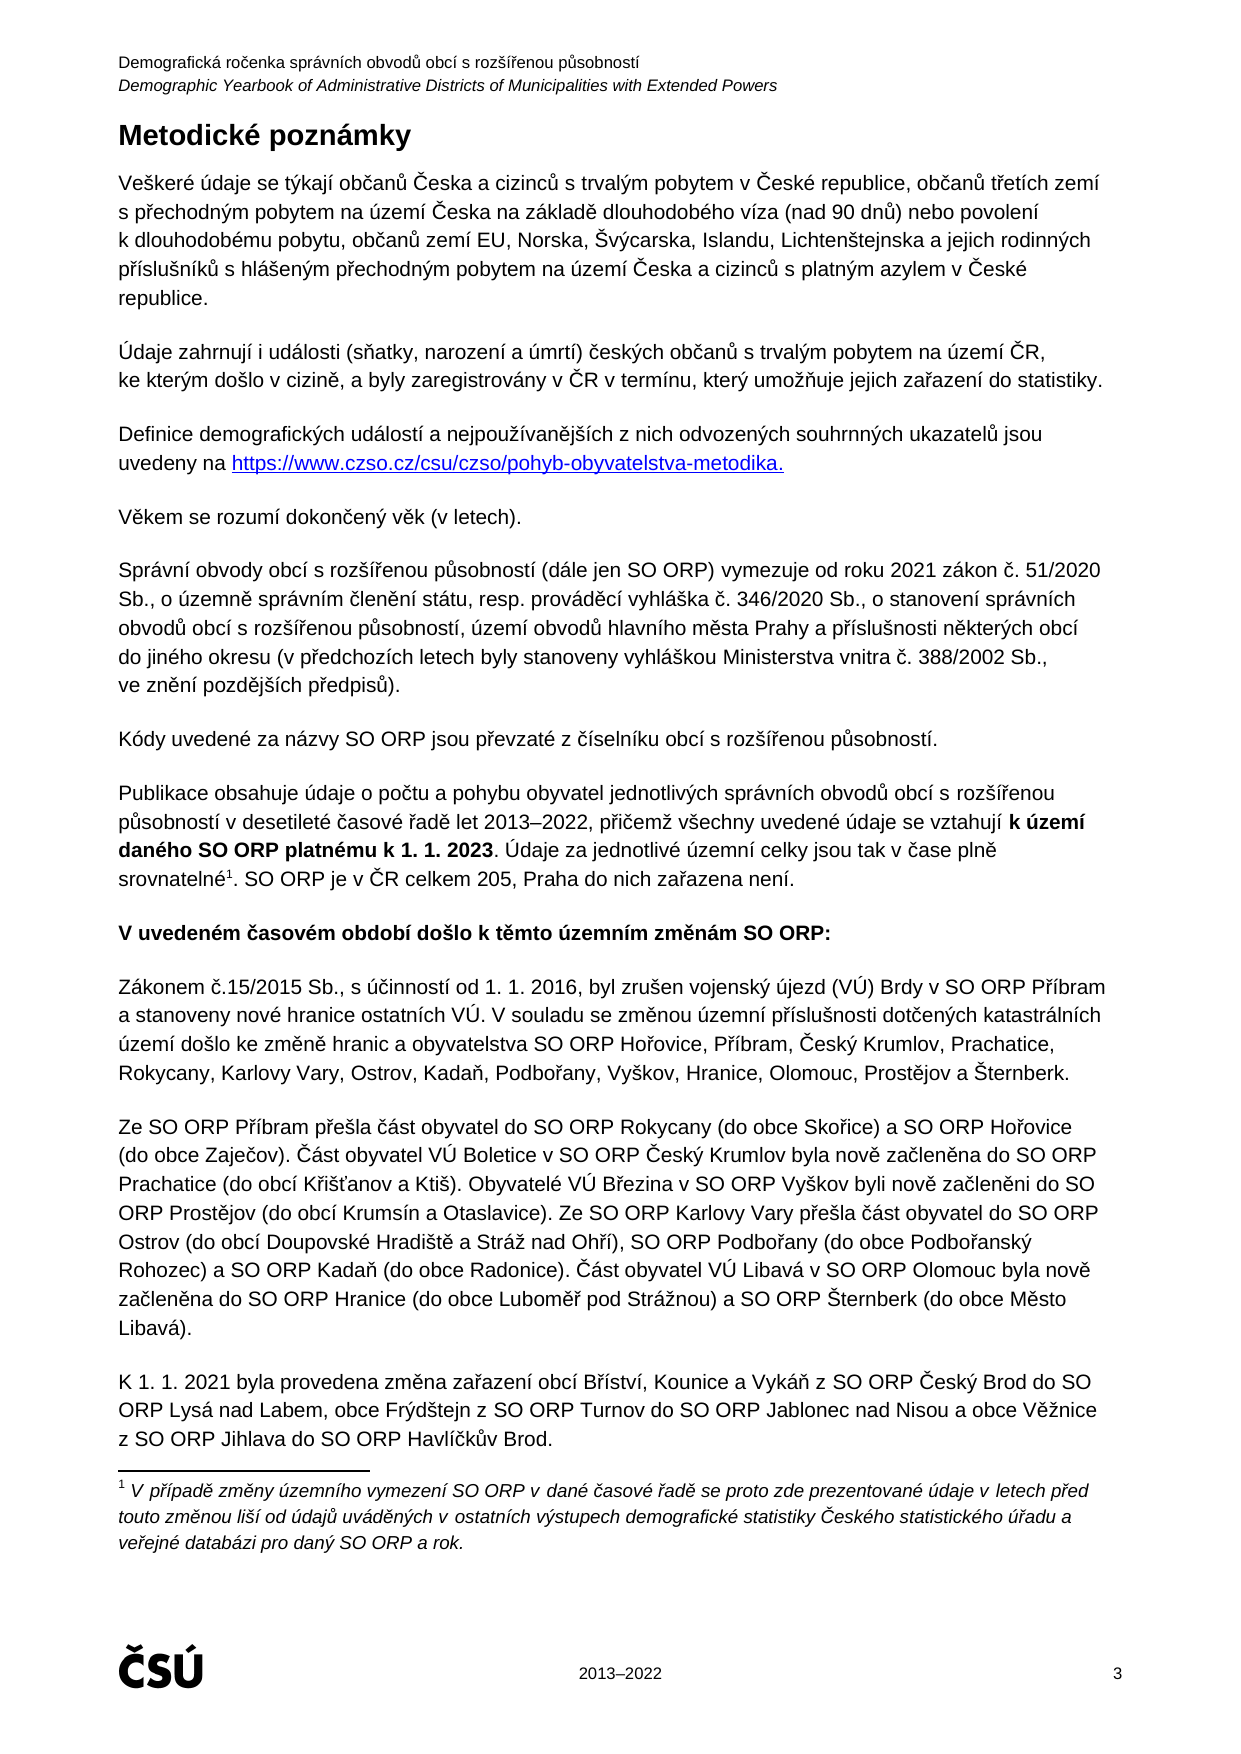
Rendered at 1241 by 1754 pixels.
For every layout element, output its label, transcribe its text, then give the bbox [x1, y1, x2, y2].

text Publikace obsahuje údaje o počtu a pohybu obyvatel jednotlivých správních obvodů obcí s rozšířenou působností v desetileté časové řadě let 2013–2022, přičemž všechny uvedené údaje se vztahují k území daného SO ORP platnému k 1. 1. 2023. Údaje za jednotlivé územní celky jsou tak v čase plně srovnatelné. SO ORP je v ČR celkem 205, Praha do nich zařazena není. [118, 781, 1122, 891]
text Metodické poznámky [118, 118, 1122, 152]
text Zákonem č.15/2015 Sb., s účinností od 1. 1. 2016, byl zrušen vojenský újezd (VÚ) Brdy v SO ORP Příbram a stanoveny nové hranice ostatních VÚ. V souladu se změnou územní příslušnosti dotčených katastrálních území došlo ke změně hranic a obyvatelstva SO ORP Hořovice, Příbram, Český Krumlov, Prachatice, Rokycany, Karlovy Vary, Ostrov, Kadaň, Podbořany, Vyškov, Hranice, Olomouc, Prostějov a Šternberk. [118, 974, 1122, 1085]
text V uvedeném časovém období došlo k těmto územním změnám SO ORP: [118, 921, 1122, 945]
text Věkem se rozumí dokončený věk (v letech). [118, 504, 1122, 528]
text Kódy uvedené za názvy SO ORP jsou převzaté z číselníku obcí s rozšířenou působností. [118, 727, 1122, 751]
text K 1. 1. 2021 byla provedena změna zařazení obcí Bříství, Kounice a Vykáň z SO ORP Český Brod do SO ORP Lysá nad Labem, obce Frýdštejn z SO ORP Turnov do SO ORP Jablonec nad Nisou a obce Věžnice z SO ORP Jihlava do SO ORP Havlíčkův Brod. [118, 1369, 1122, 1451]
text Ze SO ORP Příbram přešla část obyvatel do SO ORP Rokycany (do obce Skořice) a SO ORP Hořovice (do obce Zaječov). Část obyvatel VÚ Boletice v SO ORP Český Krumlov byla nově začleněna do SO ORP Prachatice (do obcí Křišťanov a Ktiš). Obyvatelé VÚ Březina v SO ORP Vyškov byli nově začleněni do SO ORP Prostějov (do obcí Krumsín a Otaslavice). Ze SO ORP Karlovy Vary přešla část obyvatel do SO ORP Ostrov (do obcí Doupovské Hradiště a Stráž nad Ohří), SO ORP Podbořany (do obce Podbořanský Rohozec) a SO ORP Kadaň (do obce Radonice). Část obyvatel VÚ Libavá v SO ORP Olomouc byla nově začleněna do SO ORP Hranice (do obce Luboměř pod Strážnou) a SO ORP Šternberk (do obce Město Libavá). [118, 1114, 1122, 1340]
text Veškeré údaje se týkají občanů Česka a cizinců s trvalým pobytem v České republice, občanů třetích zemí s přechodným pobytem na území Česka na základě dlouhodobého víza (nad 90 dnů) nebo povolení k dlouhodobému pobytu, občanů zemí EU, Norska, Švýcarska, Islandu, Lichtenštejnska a jejich rodinných příslušníků s hlášeným přechodným pobytem na území Česka a cizinců s platným azylem v České republice. [118, 171, 1122, 310]
text Správní obvody obcí s rozšířenou působností (dále jen SO ORP) vymezuje od roku 2021 zákon č. 51/2020 Sb., o územně správním členění státu, resp. prováděcí vyhláška č. 346/2020 Sb., o stanovení správních obvodů obcí s rozšířenou působností, území obvodů hlavního města Prahy a příslušnosti některých obcí do jiného okresu (v předchozích letech byly stanoveny vyhláškou Ministerstva vnitra č. 388/2002 Sb., ve znění pozdějších předpisů). [118, 558, 1122, 697]
text Definice demografických událostí a nejpoužívanějších z nich odvozených souhrnných ukazatelů jsou uvedeny na https://www.czso.cz/csu/czso/pohyb-obyvatelstva-metodika. [118, 422, 1122, 475]
picture [118, 1643, 203, 1689]
text Údaje zahrnují i události (sňatky, narození a úmrtí) českých občanů s trvalým pobytem na území ČR, ke kterým došlo v cizině, a byly zaregistrovány v ČR v termínu, který umožňuje jejich zařazení do statistiky. [118, 339, 1122, 392]
